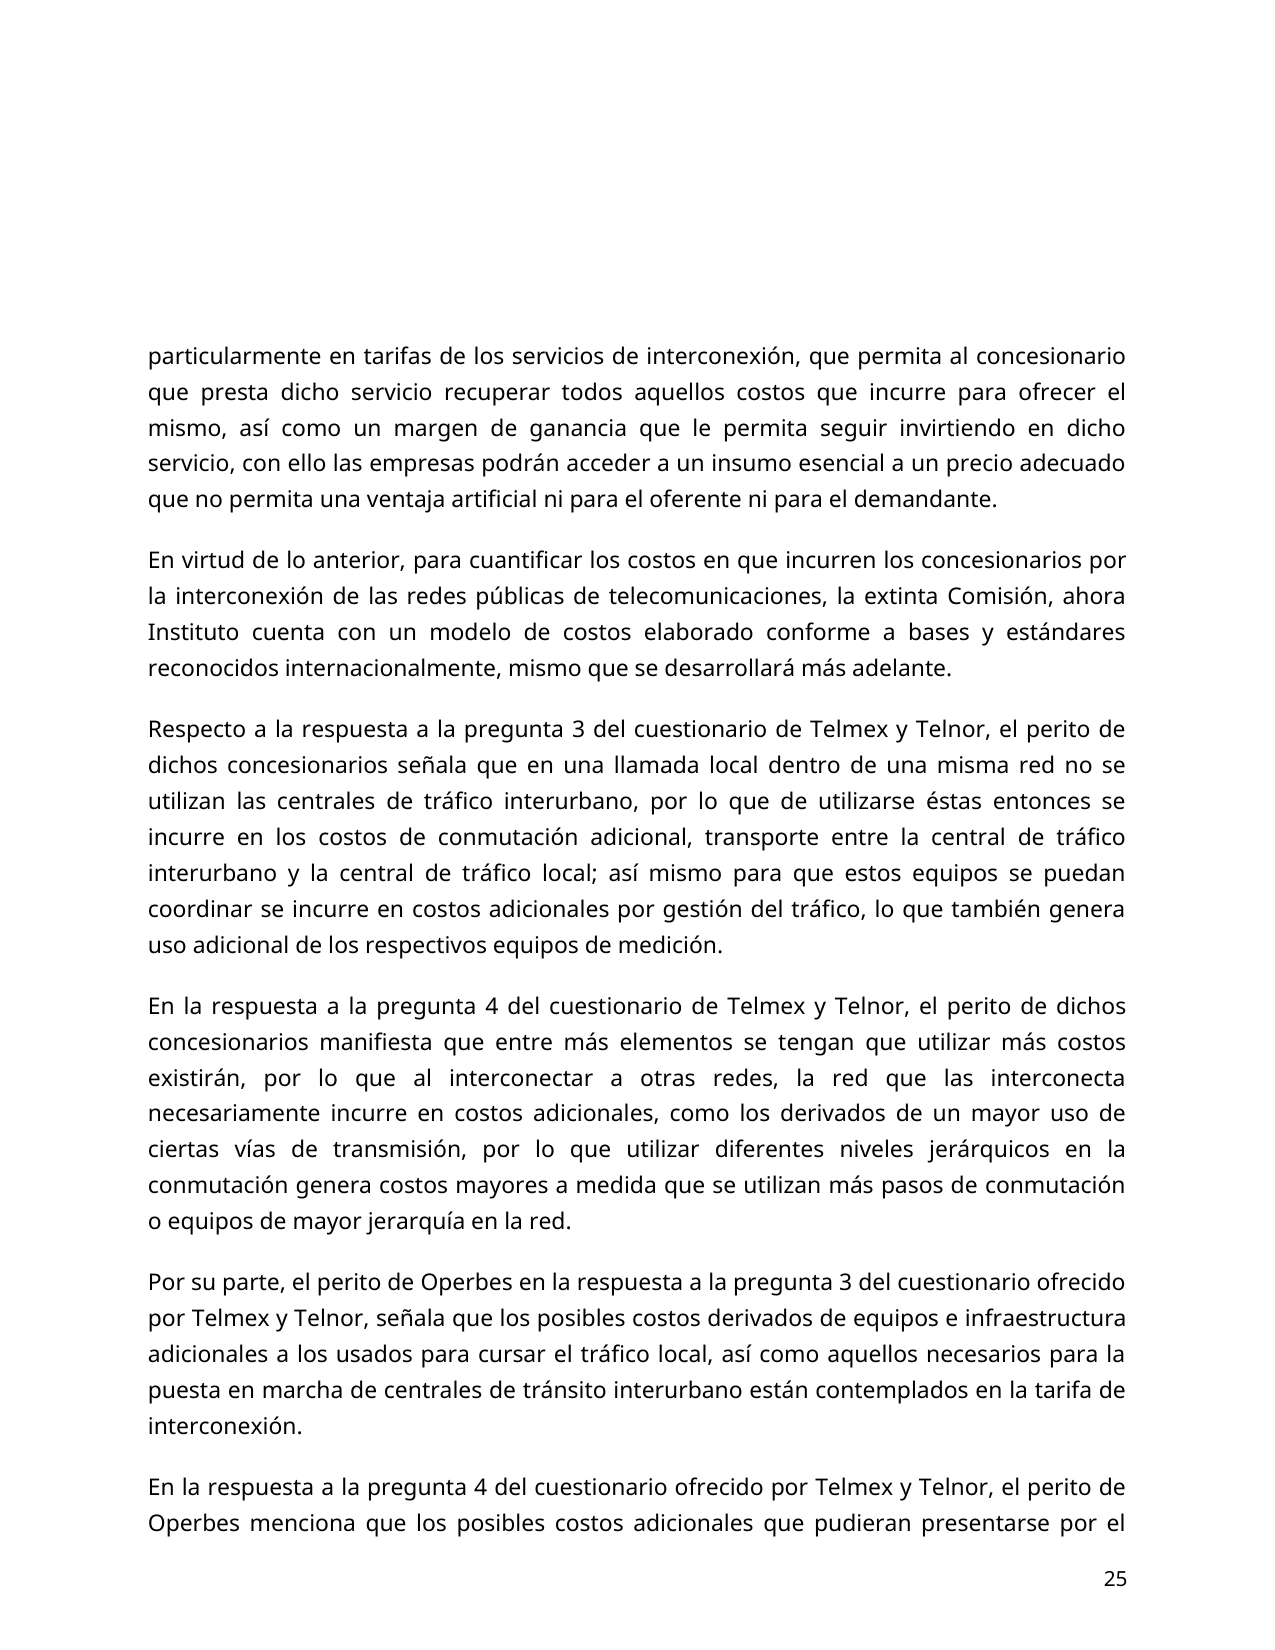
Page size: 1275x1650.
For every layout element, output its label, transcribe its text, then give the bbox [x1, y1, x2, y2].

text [148, 1471, 1127, 1538]
text Por su parte, el perito de Operbes en la respuesta a la pregunta 3 del cuestionario ofrecido por Telmex y Telnor, señala que los posibles costos derivados de equipos e infraestructura adicionales a los usados para cursar el tráfico local, así como aquellos necesarios para la puesta en marcha de centrales de tránsito interurbano están contemplados en la tarifa de interconexión. [148, 1266, 1127, 1441]
text En la respuesta a la pregunta 4 del cuestionario de Telmex y Telnor, el perito de dichos concesionarios manifiesta que entre más elementos se tengan que utilizar más costos existirán, por lo que al interconectar a otras redes, la red que las interconecta necesariamente incurre en costos adicionales, como los derivados de un mayor uso de ciertas vías de transmisión, por lo que utilizar diferentes niveles jerárquicos en la conmutación genera costos mayores a medida que se utilizan más pasos de conmutación o equipos de mayor jerarquía en la red. [148, 989, 1127, 1236]
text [148, 339, 1127, 514]
text En virtud de lo anterior, para cuantificar los costos en que incurren los concesionarios por la interconexión de las redes públicas de telecomunicaciones, la extinta Comisión, ahora Instituto cuenta con un modelo de costos elaborado conforme a bases y estándares reconocidos internacionalmente, mismo que se desarrollará más adelante. [148, 544, 1127, 683]
text Respecto a la respuesta a la pregunta 3 del cuestionario de Telmex y Telnor, el perito de dichos concesionarios señala que en una llamada local dentro de una misma red no se utilizan las centrales de tráfico interurbano, por lo que de utilizarse éstas entonces se incurre en los costos de conmutación adicional, transporte entre la central de tráfico interurbano y la central de tráfico local; así mismo para que estos equipos se puedan coordinar se incurre en costos adicionales por gestión del tráfico, lo que también genera uso adicional de los respectivos equipos de medición. [148, 713, 1127, 960]
